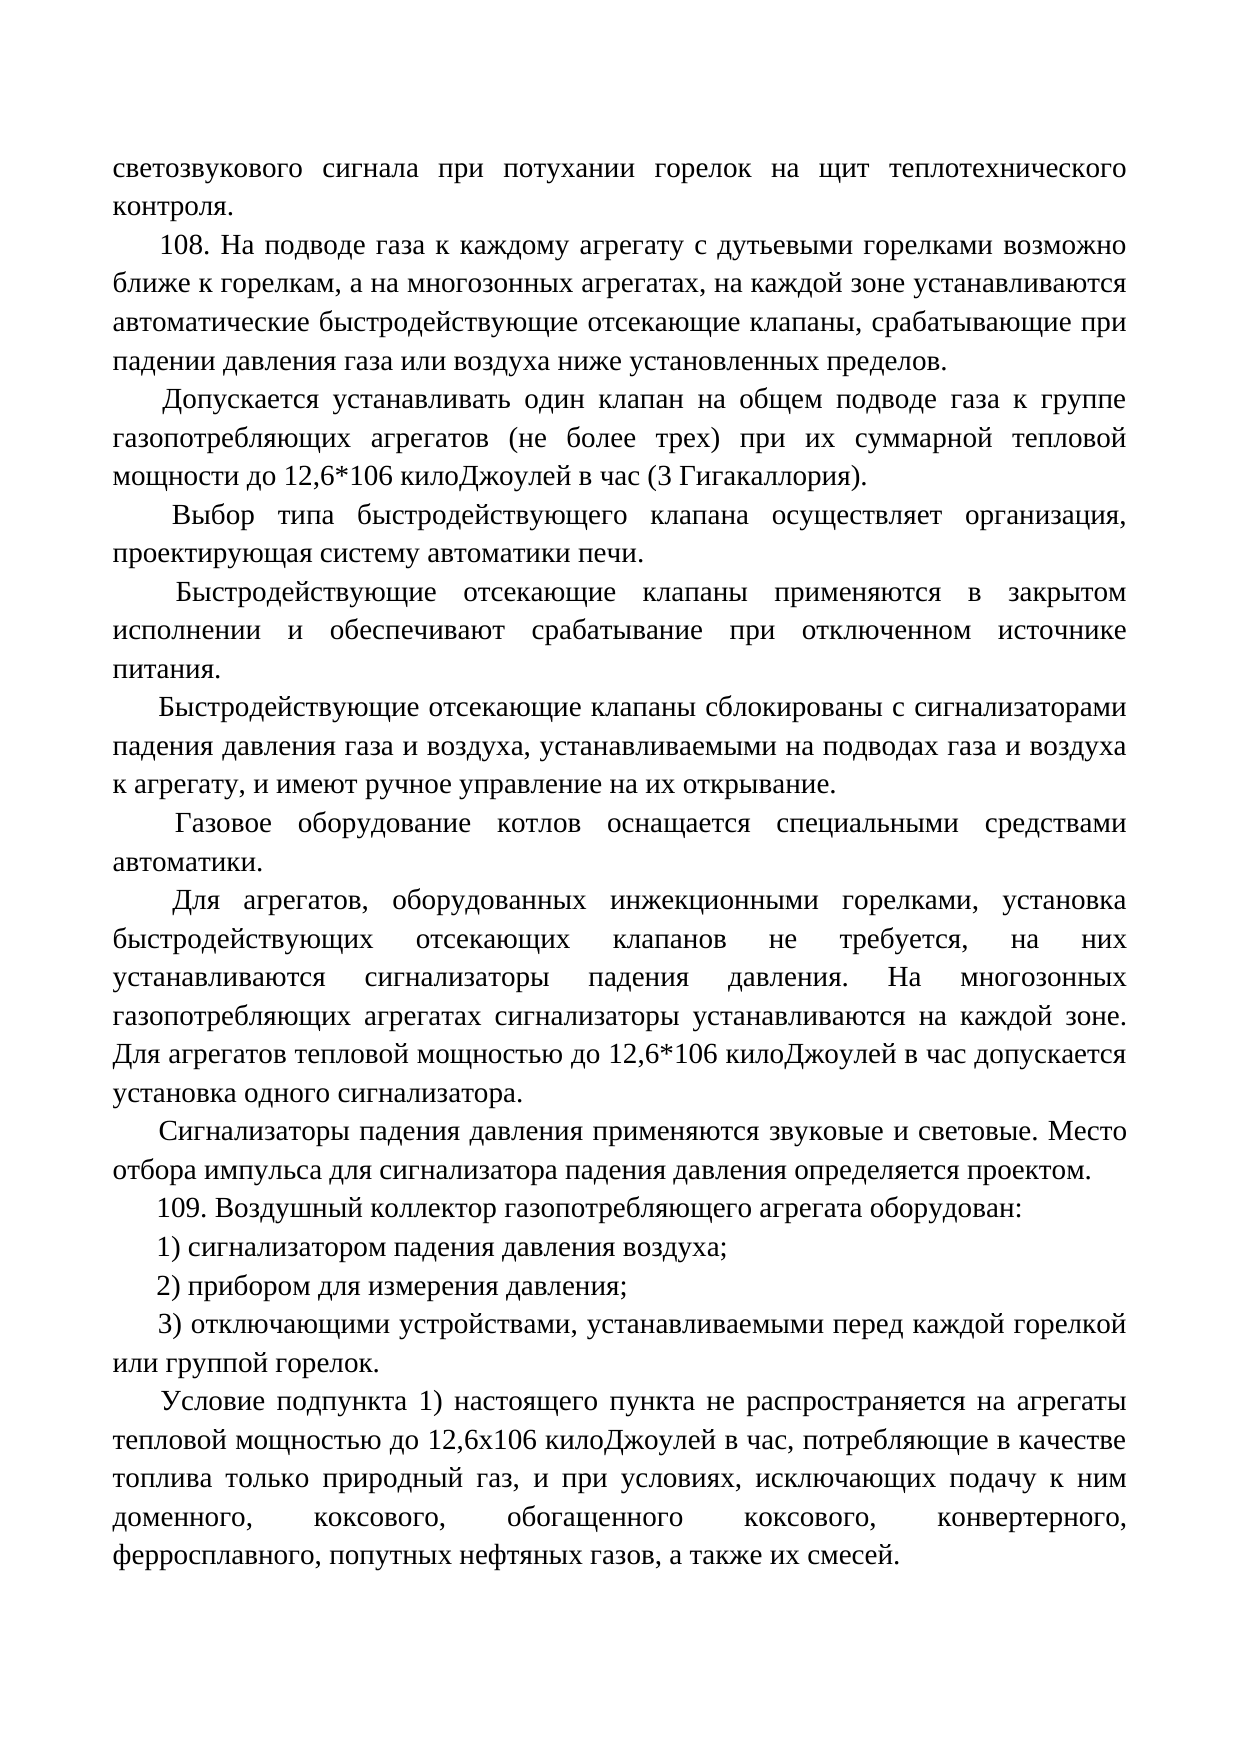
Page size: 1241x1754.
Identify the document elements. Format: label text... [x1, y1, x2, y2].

text Быстродействующие отсекающие клапаны сблокированы с сигнализаторами падения давления газа и воздуха, устанавливаемыми на подводах газа и воздуха к агрегату, и имеют ручное управление на их открывание. [112, 689, 1128, 800]
text Выбор типа быстродействующего клапана осуществляет организация, проектирующая систему автоматики печи. [112, 497, 1128, 569]
text Газовое оборудование котлов оснащается специальными средствами автоматики. [112, 805, 1128, 877]
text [112, 150, 1128, 222]
text Условие подпункта 1) настоящего пункта не распространяется на агрегаты тепловой мощностью до 12,6х106 килоДжоулей в час, потребляющие в качестве топлива только природный газ, и при условиях, исключающих подачу к ним доменного, коксового, обогащенного коксового, конвертерного, ферросплавного, попутных нефтяных газов, а также их смесей. [112, 1383, 1128, 1571]
text Быстродействующие отсекающие клапаны применяются в закрытом исполнении и обеспечивают срабатывание при отключенном источнике питания. [112, 574, 1128, 684]
text 109. Воздушный коллектор газопотребляющего агрегата оборудован: [112, 1191, 1128, 1224]
text Для агрегатов, оборудованных инжекционными горелками, установка быстродействующих отсекающих клапанов не требуется, на них устанавливаются сигнализаторы падения давления. На многозонных газопотребляющих агрегатах сигнализаторы устанавливаются на каждой зоне. Для агрегатов тепловой мощностью до 12,6*106 килоДжоулей в час допускается установка одного сигнализатора. [112, 882, 1128, 1108]
text Допускается устанавливать один клапан на общем подводе газа к группе газопотребляющих агрегатов (не более трех) при их суммарной тепловой мощности до 12,6*106 килоДжоулей в час (3 Гигакаллория). [112, 381, 1128, 492]
text 1) сигнализатором падения давления воздуха; [112, 1229, 1128, 1263]
text 108. На подводе газа к каждому агрегату с дутьевыми горелками возможно ближе к горелкам, а на многозонных агрегатах, на каждой зоне устанавливаются автоматические быстродействующие отсекающие клапаны, срабатывающие при падении давления газа или воздуха ниже установленных пределов. [112, 227, 1128, 376]
text Сигнализаторы падения давления применяются звуковые и световые. Место отбора импульса для сигнализатора падения давления определяется проектом. [112, 1113, 1128, 1186]
text 3) отключающими устройствами, устанавливаемыми перед каждой горелкой или группой горелок. [112, 1306, 1128, 1378]
text 2) прибором для измерения давления; [112, 1268, 1128, 1301]
